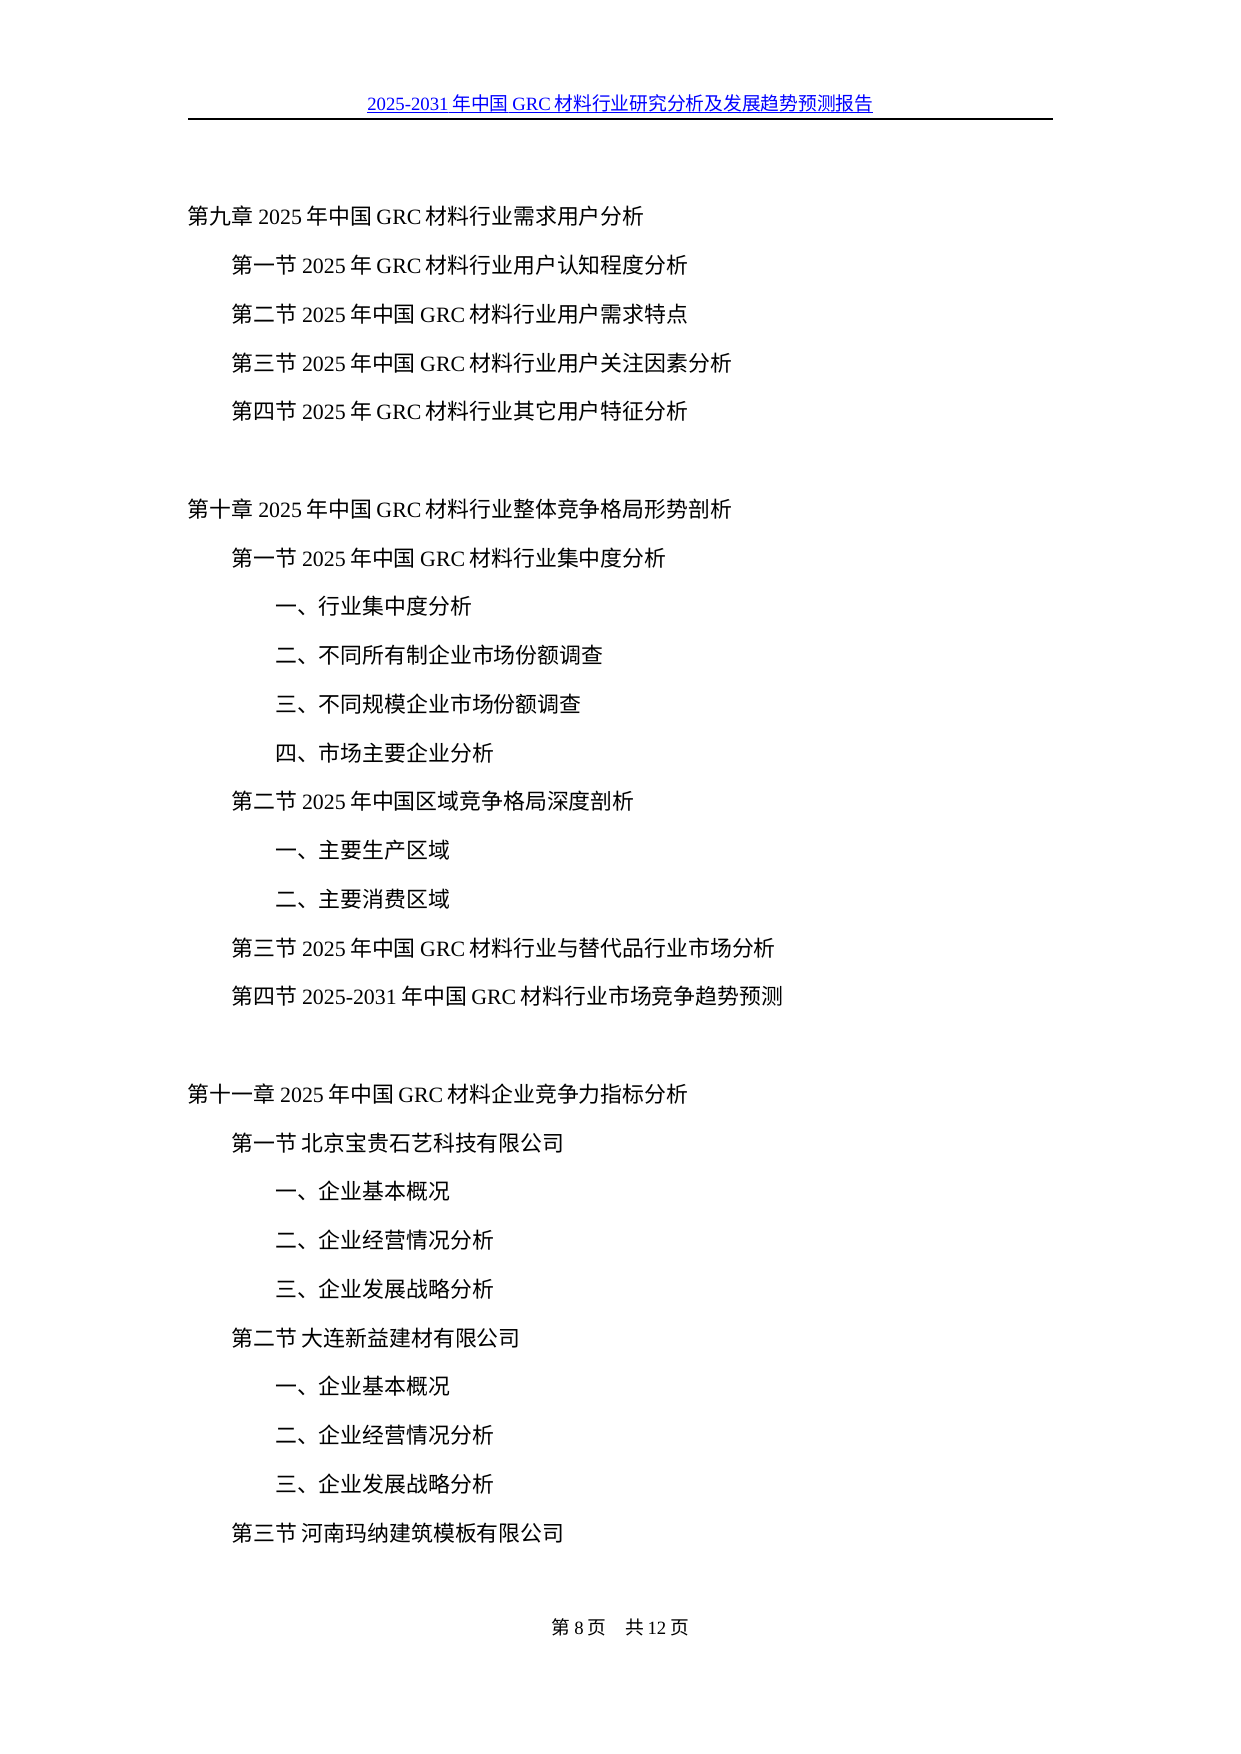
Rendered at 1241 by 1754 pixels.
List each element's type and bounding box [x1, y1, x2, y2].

text [187, 150, 1053, 1548]
